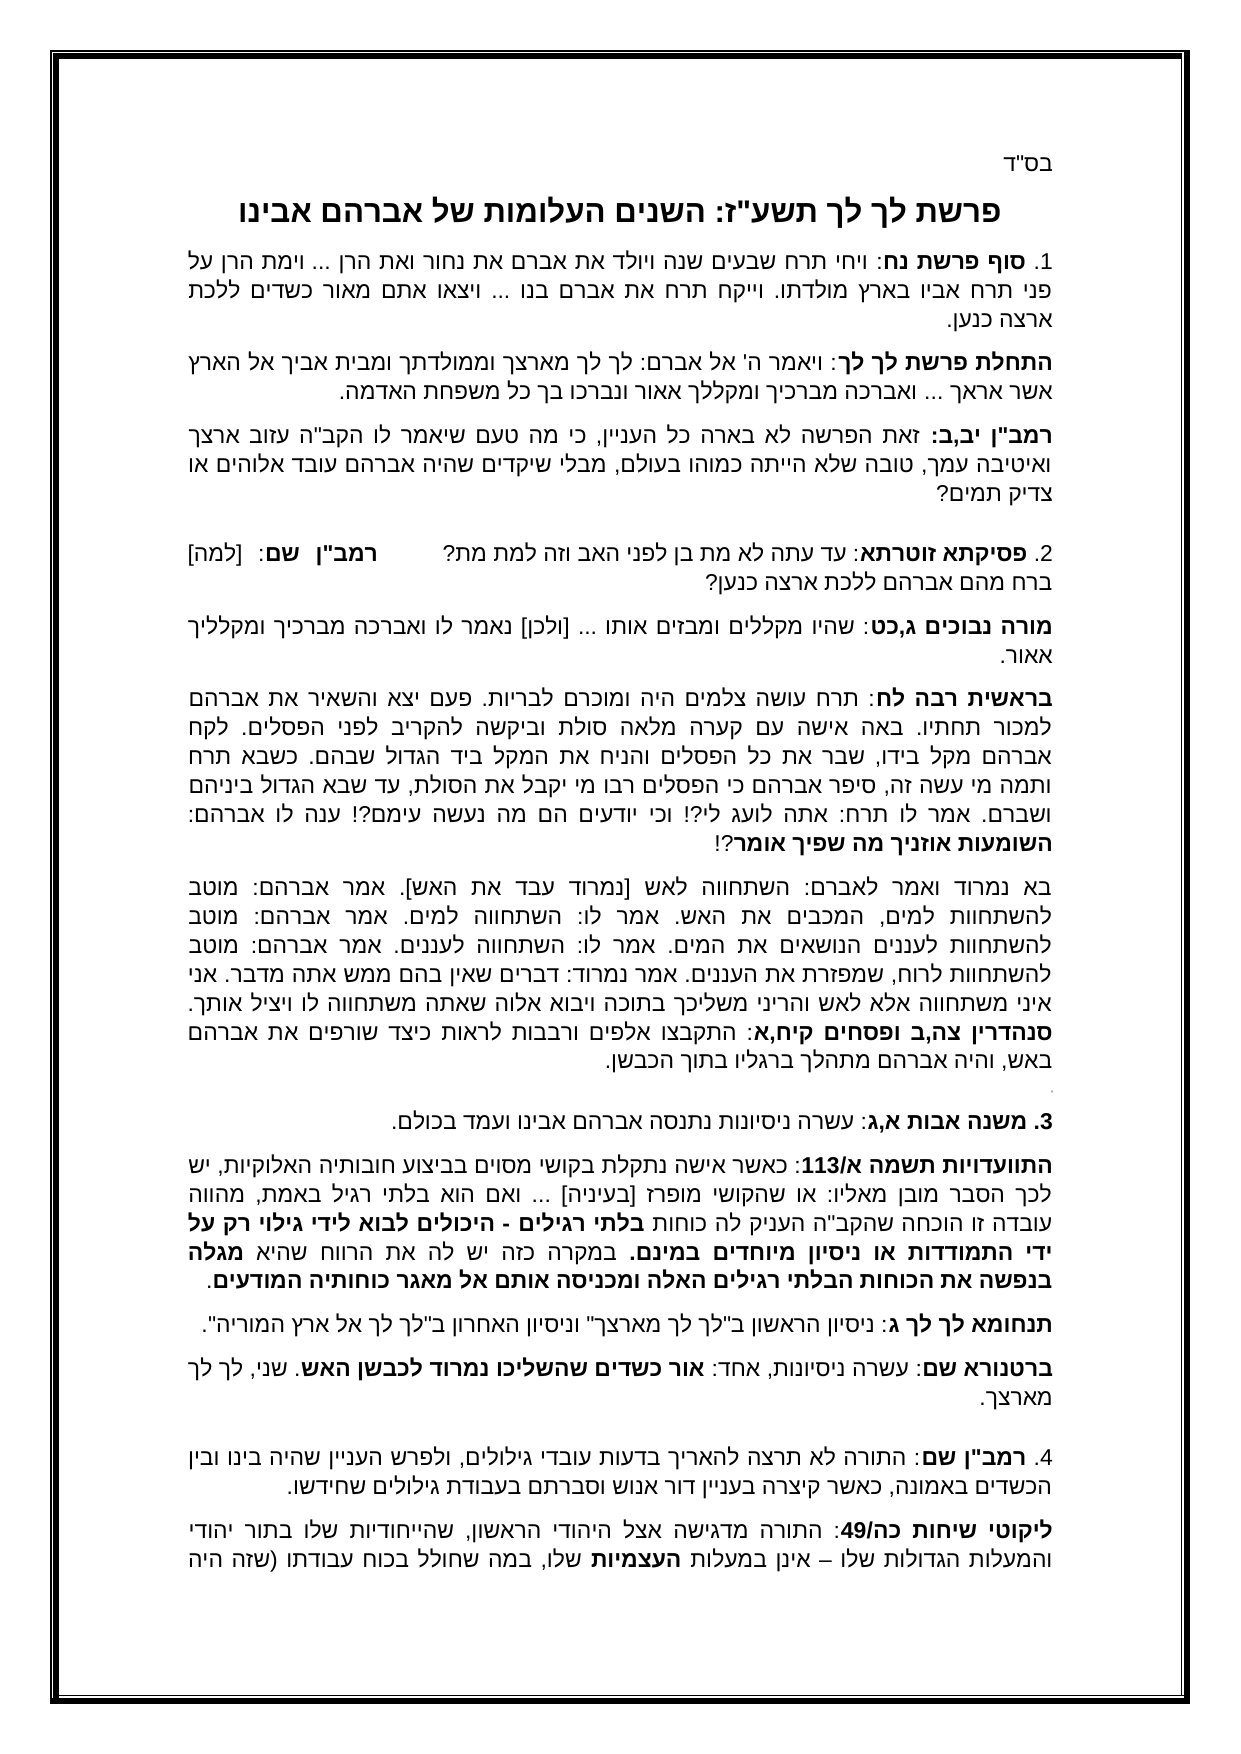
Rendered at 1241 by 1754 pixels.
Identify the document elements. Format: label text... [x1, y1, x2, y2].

text בא נמרוד ואמר לאברם: השתחווה לאש [נמרוד עבד את האש]. אמר אברהם: מוטב להשתחוות למים, המכבים את האש. אמר לו: השתחווה למים. אמר אברהם: מוטב להשתחוות לעננים הנושאים את המים. אמר לו: השתחווה לעננים. אמר אברהם: מוטב להשתחוות לרוח, שמפזרת את העננים. אמר נמרוד: דברים שאין בהם ממש אתה מדבר. אני איני משתחווה אלא לאש והריני משליכך בתוכה ויבוא אלוה שאתה משתחווה לו ויציל אותך. סנהדרין צה,ב ופסחים קיח,א: התקבצו אלפים ורבבות לראות כיצד שורפים את אברהם באש, והיה אברהם מתהלך ברגליו בתוך הכבשן. [187, 874, 1053, 1074]
text פרשת לך לך תשע"ז: השנים העלומות של אברהם אבינו [187, 193, 1053, 229]
text 4. רמב"ן שם: התורה לא תרצה להאריך בדעות עובדי גילולים, ולפרש העניין שהיה בינו ובין הכשדים באמונה, כאשר קיצרה בעניין דור אנוש וסברתם בעבודת גילולים שחידשו. [187, 1444, 1053, 1500]
text תנחומא לך לך ג: ניסיון הראשון ב"לך לך מארצך" וניסיון האחרון ב"לך לך אל ארץ המוריה". [187, 1311, 1053, 1337]
text 3. משנה אבות א,ג: עשרה ניסיונות נתנסה אברהם אבינו ועמד בכולם. [187, 1108, 1053, 1134]
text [187, 1517, 1053, 1572]
text בראשית רבה לח: תרח עושה צלמים היה ומוכרם לבריות. פעם יצא והשאיר את אברהם למכור תחתיו. באה אישה עם קערה מלאה סולת וביקשה להקריב לפני הפסלים. לקח אברהם מקל בידו, שבר את כל הפסלים והניח את המקל ביד הגדול שבהם. כשבא תרח ותמה מי עשה זה, סיפר אברהם כי הפסלים רבו מי יקבל את הסולת, עד שבא הגדול ביניהם ושברם. אמר לו תרח: אתה לועג לי?! וכי יודעים הם מה נעשה עימם?! ענה לו אברהם: השומעות אוזניך מה שפיך אומר?! [187, 685, 1053, 856]
text 2. פסיקתא זוטרתא: עד עתה לא מת בן לפני האב וזה למת מת? רמב"ן שם: [למה] ברח מהם אברהם ללכת ארצה כנען? [187, 540, 1053, 596]
text התחלת פרשת לך לך: ויאמר ה' אל אברם: לך לך מארצך וממולדתך ומבית אביך אל הארץ אשר אראך ... ואברכה מברכיך ומקללך אאור ונברכו בך כל משפחת האדמה. [187, 349, 1053, 404]
text בס"ד [187, 150, 1053, 176]
text ברטנורא שם: עשרה ניסיונות, אחד: אור כשדים שהשליכו נמרוד לכבשן האש. שני, לך לך מארצך. [187, 1354, 1053, 1410]
text התוועדויות תשמה א/113: כאשר אישה נתקלת בקושי מסוים בביצוע חובותיה האלוקיות, יש לכך הסבר מובן מאליו: או שהקושי מופרז [בעיניה] ... ואם הוא בלתי רגיל באמת, מהווה עובדה זו הוכחה שהקב"ה העניק לה כוחות בלתי רגילים - היכולים לבוא לידי גילוי רק על ידי התמודדות או ניסיון מיוחדים במינם. במקרה כזה יש לה את הרווח שהיא מגלה בנפשה את הכוחות הבלתי רגילים האלה ומכניסה אותם אל מאגר כוחותיה המודעים. [187, 1152, 1053, 1294]
text מורה נבוכים ג,כט: שהיו מקללים ומבזים אותו ... [ולכן] נאמר לו ואברכה מברכיך ומקלליך אאור. [187, 613, 1053, 668]
text 1. סוף פרשת נח: ויחי תרח שבעים שנה ויולד את אברם את נחור ואת הרן ... וימת הרן על פני תרח אביו בארץ מולדתו. וייקח תרח את אברם בנו ... ויצאו אתם מאור כשדים ללכת ארצה כנען. [187, 248, 1053, 332]
text רמב"ן יב,ב: זאת הפרשה לא בארה כל העניין, כי מה טעם שיאמר לו הקב"ה עזוב ארצך ואיטיבה עמך, טובה שלא הייתה כמוהו בעולם, מבלי שיקדים שהיה אברהם עובד אלוהים או צדיק תמים? [187, 422, 1053, 506]
